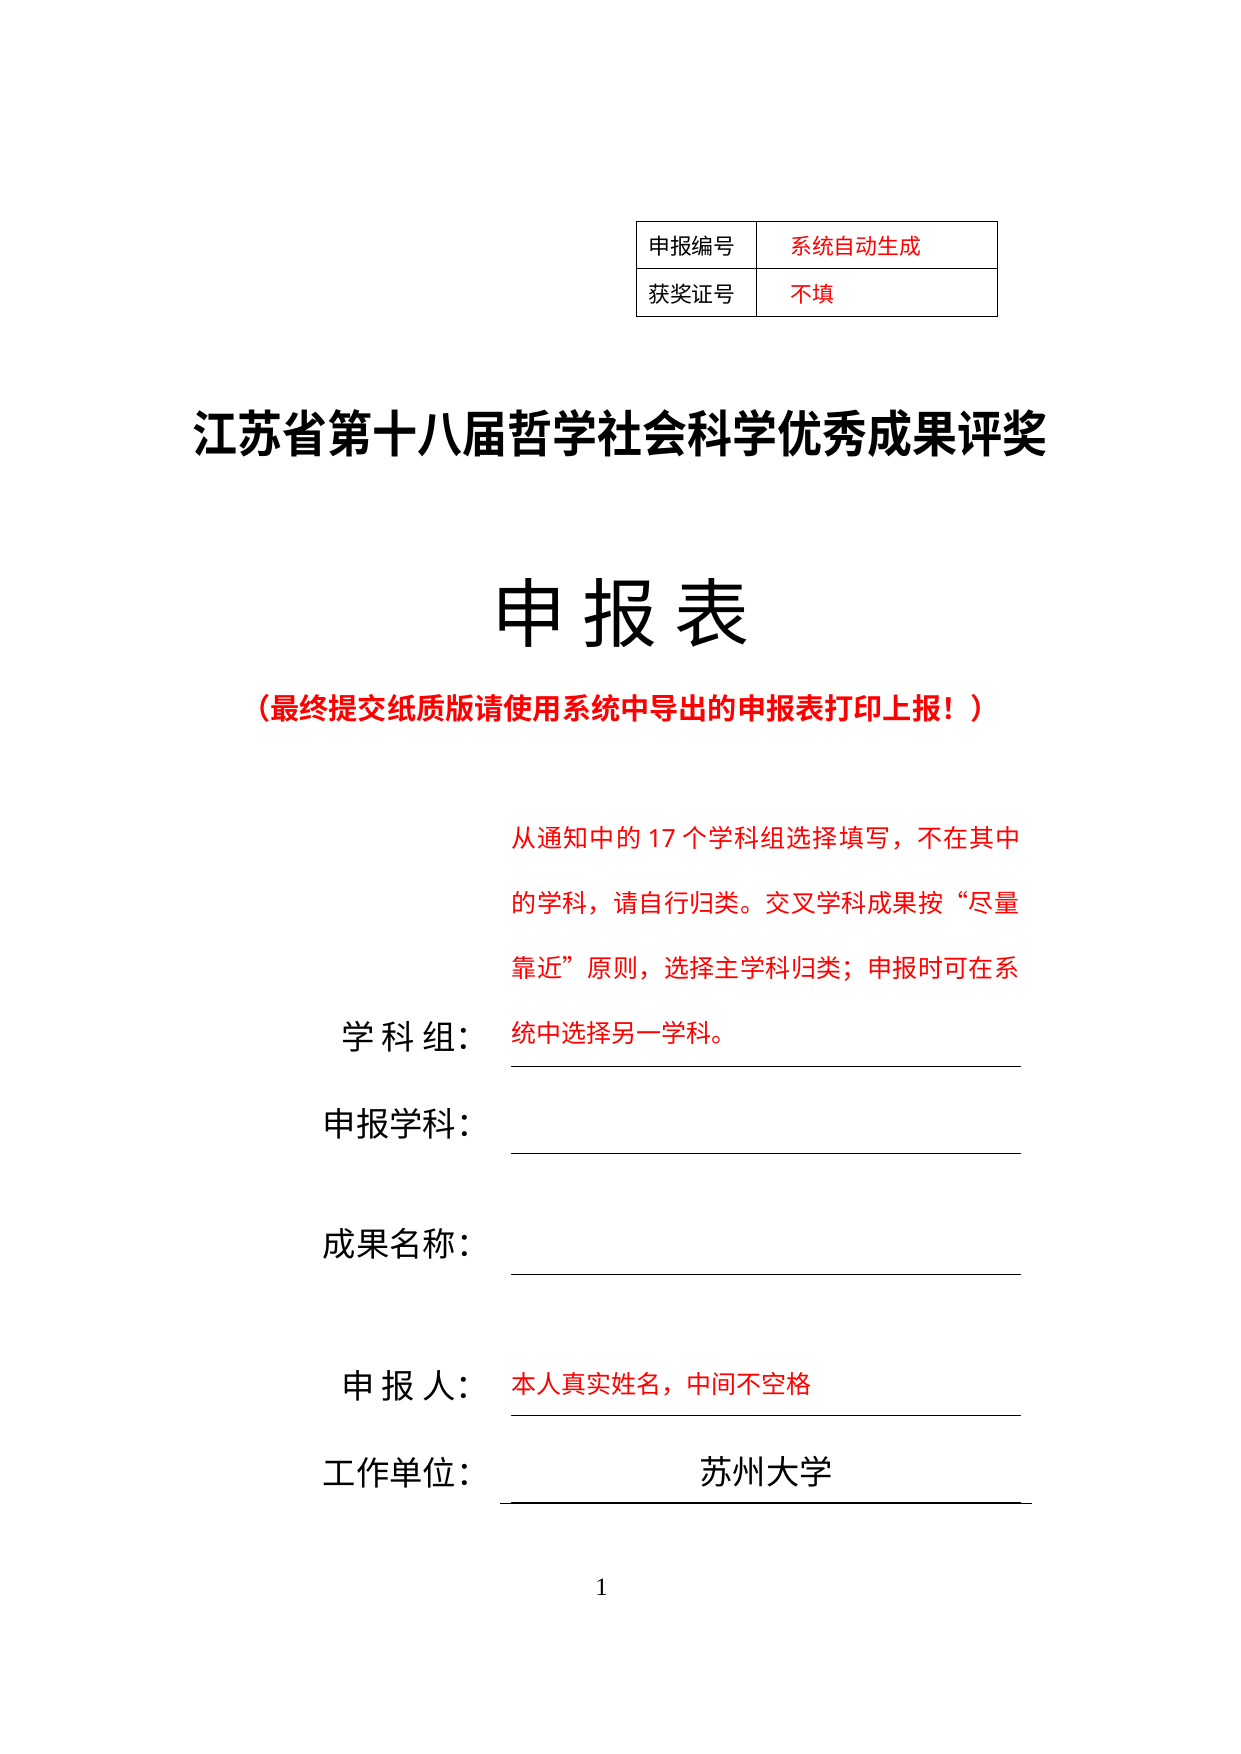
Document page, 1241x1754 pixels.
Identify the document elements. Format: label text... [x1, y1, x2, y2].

text 江苏省第十八届哲学社会科学优秀成果评奖 [165, 382, 1075, 479]
table_cell 工作单位： [208, 1416, 500, 1503]
table_cell [500, 1154, 1032, 1329]
table_header 学 科 组： [208, 804, 500, 1067]
table_cell [500, 1067, 1032, 1154]
table_cell 苏州大学 [500, 1416, 1032, 1503]
table_cell 本人真实姓名，中间不空格 [500, 1330, 1032, 1416]
table_cell 申报学科： [208, 1067, 500, 1154]
table_header 从通知中的17个学科组选择填写，不在其中的学科，请自行归类。交叉学科成果按“尽量靠近”原则，选择主学科归类；申报时可在系统中选择另一学科。 [500, 804, 1032, 1067]
table_cell 申 报 人： [208, 1330, 500, 1416]
text 申 报 表 [165, 544, 1075, 674]
table_cell 不填 [757, 269, 997, 316]
table_header 系统自动生成 [757, 222, 997, 268]
table_header 申报编号 [637, 222, 756, 268]
table_cell 成果名称： [208, 1154, 500, 1329]
text （最终提交纸质版请使用系统中导出的申报表打印上报！） [165, 674, 1075, 739]
table_cell 获奖证号 [637, 269, 756, 316]
